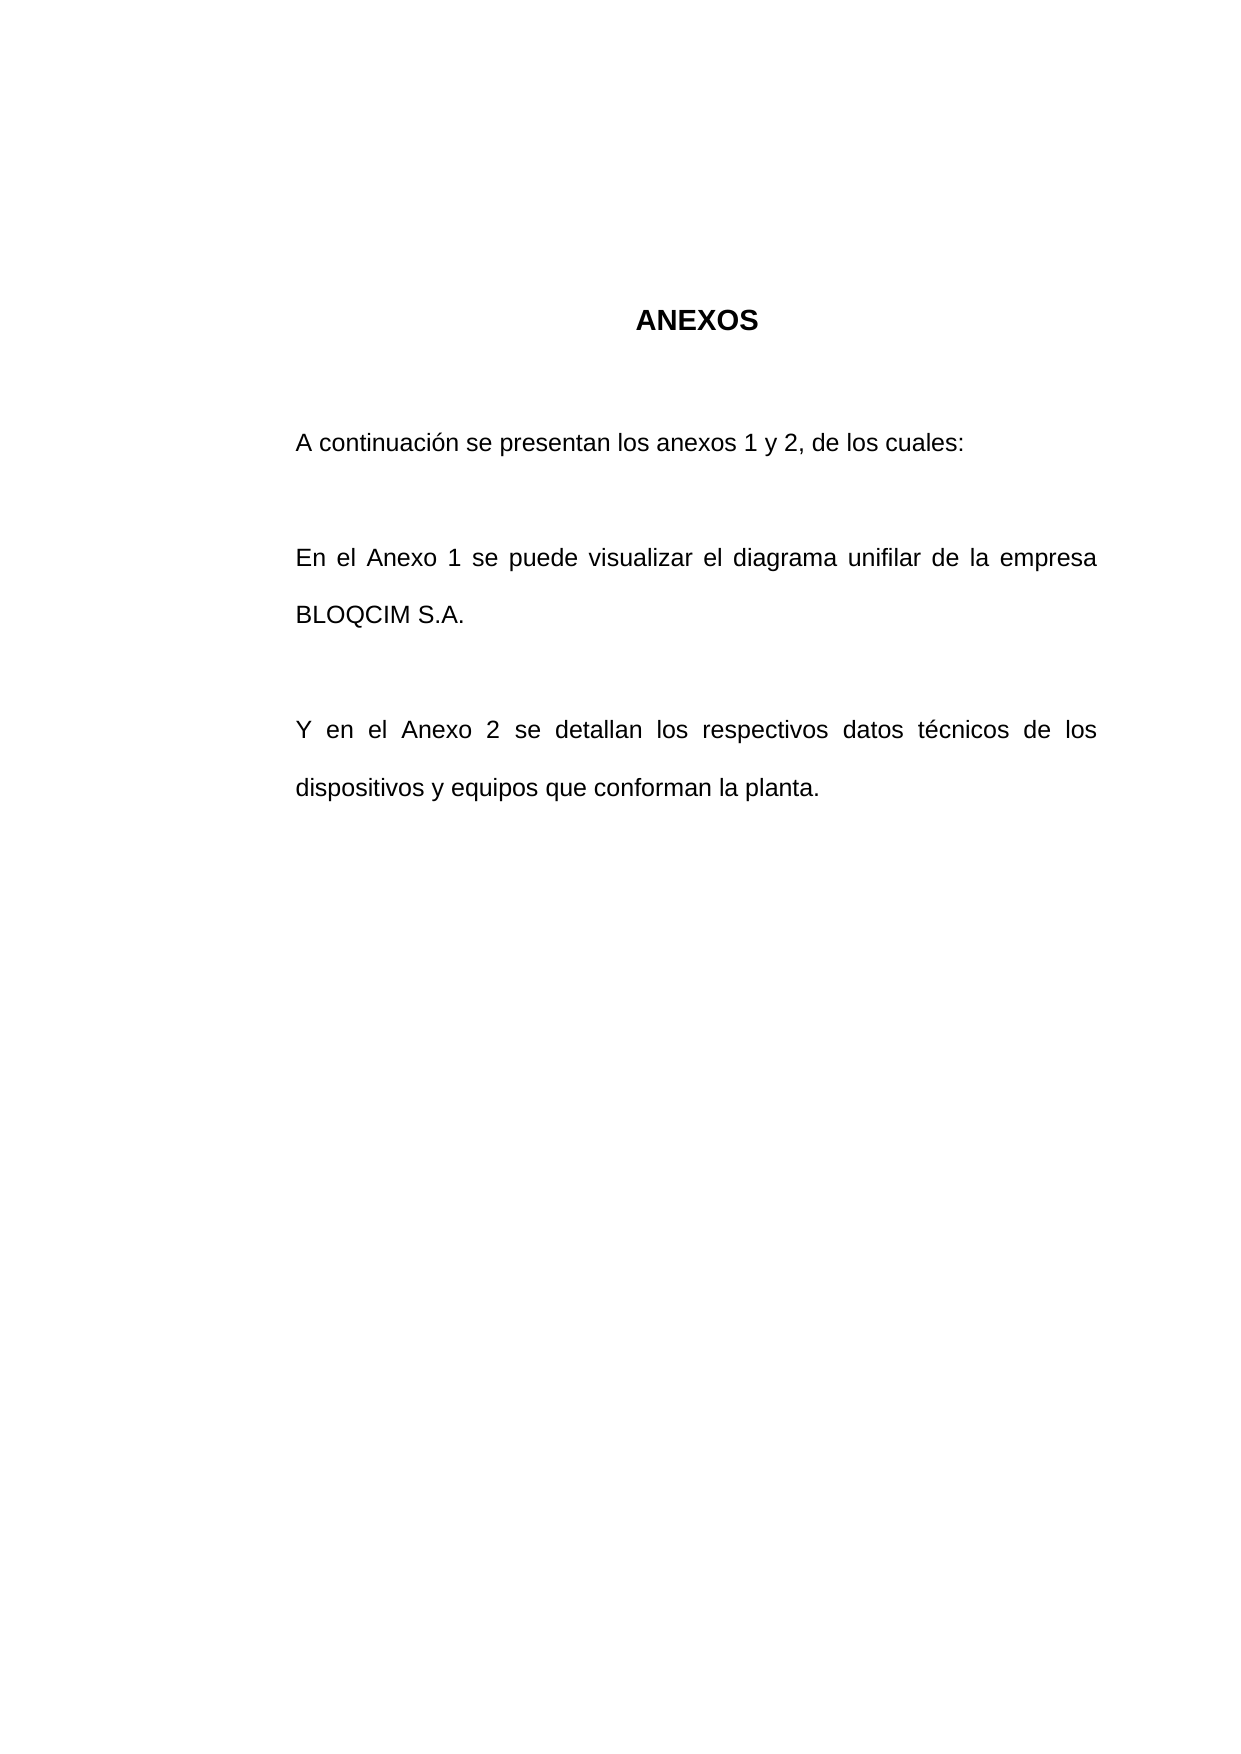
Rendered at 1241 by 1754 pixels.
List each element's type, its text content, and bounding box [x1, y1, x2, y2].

text En el Anexo 1 se puede visualizar el diagrama unifilar de S.A. [295, 543, 1098, 629]
text A continuación se presentan los anexos 1 y 2, de los cuales: [295, 428, 1098, 457]
text Y en el Anexo 2 se detallan los respectivos datos técnicos de los dispositivos y equipos que conforman la planta. [295, 715, 1098, 802]
text ANEXOS [295, 303, 1098, 337]
